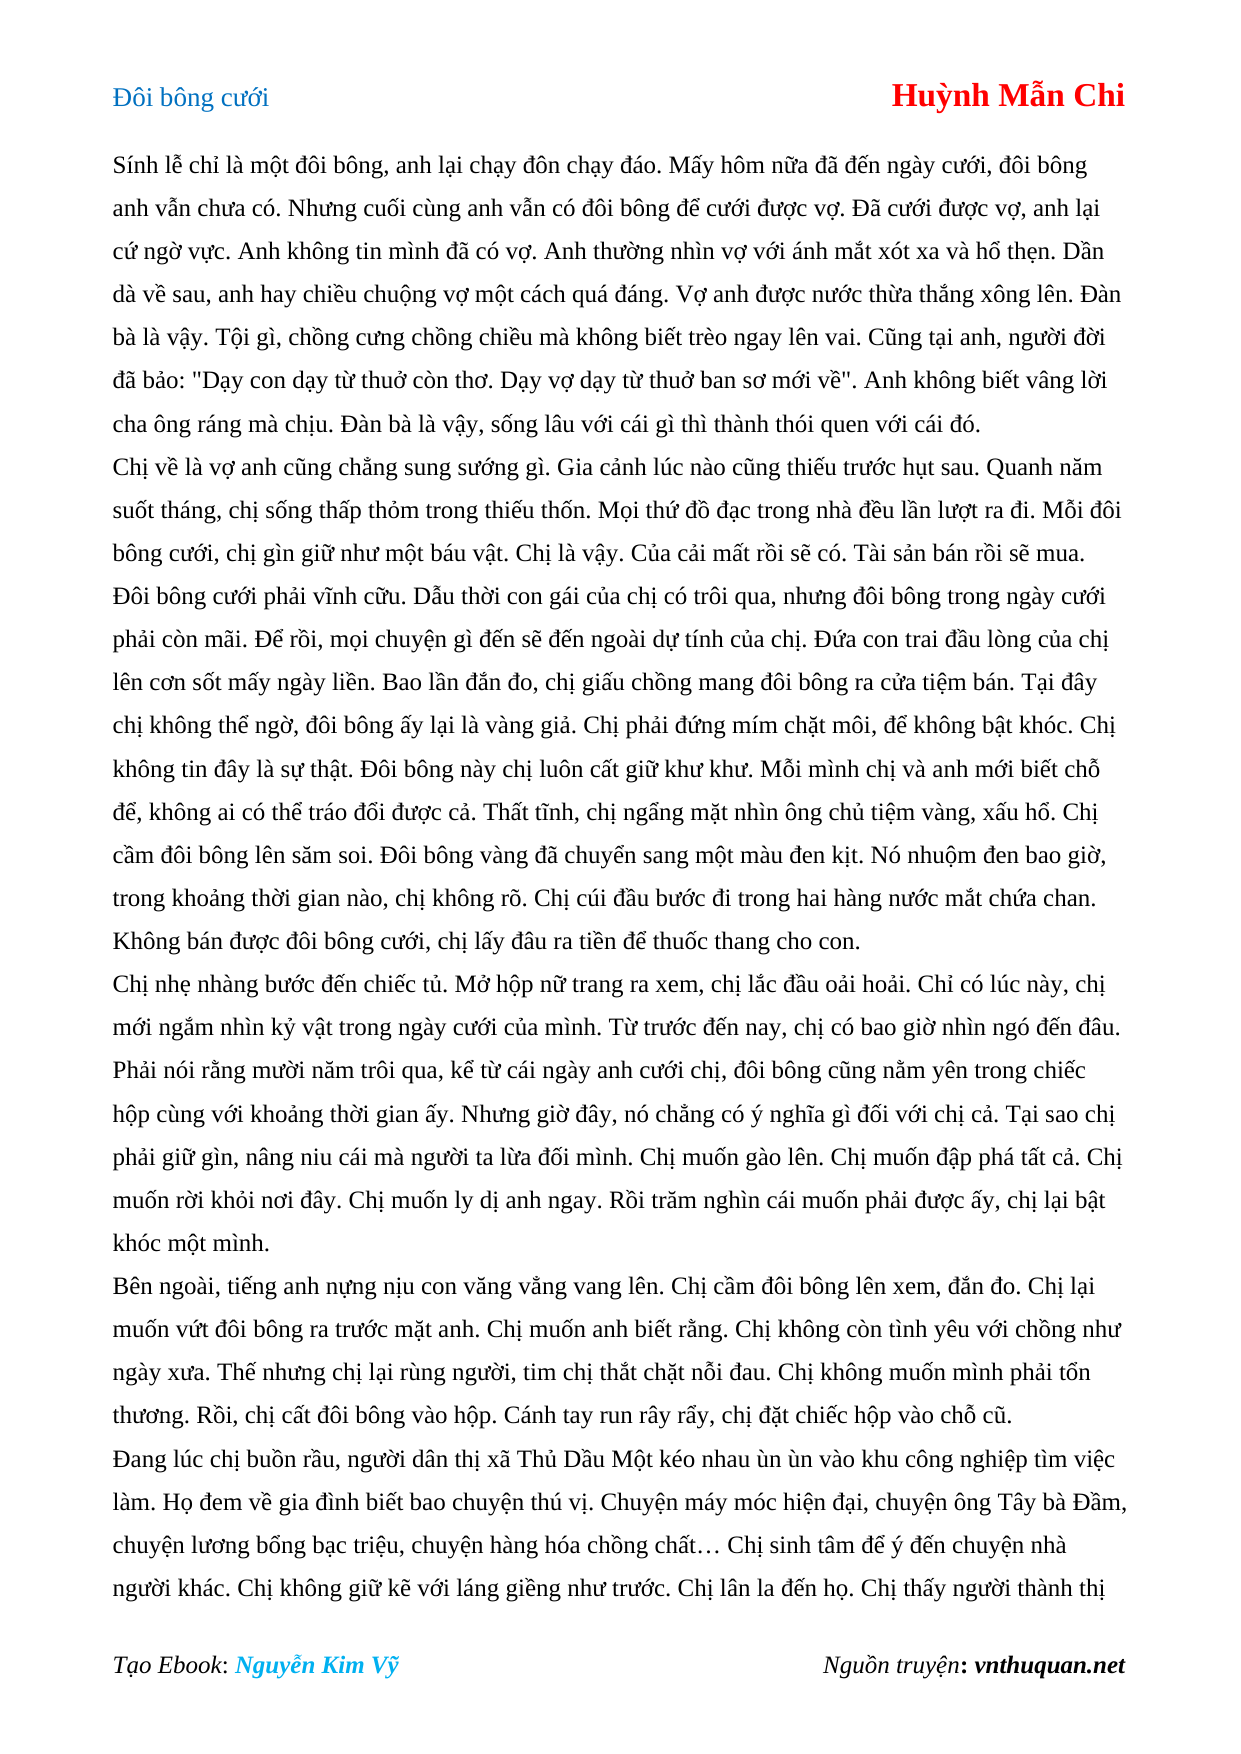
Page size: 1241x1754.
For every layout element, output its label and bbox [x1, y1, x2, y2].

text [112, 150, 1128, 1602]
